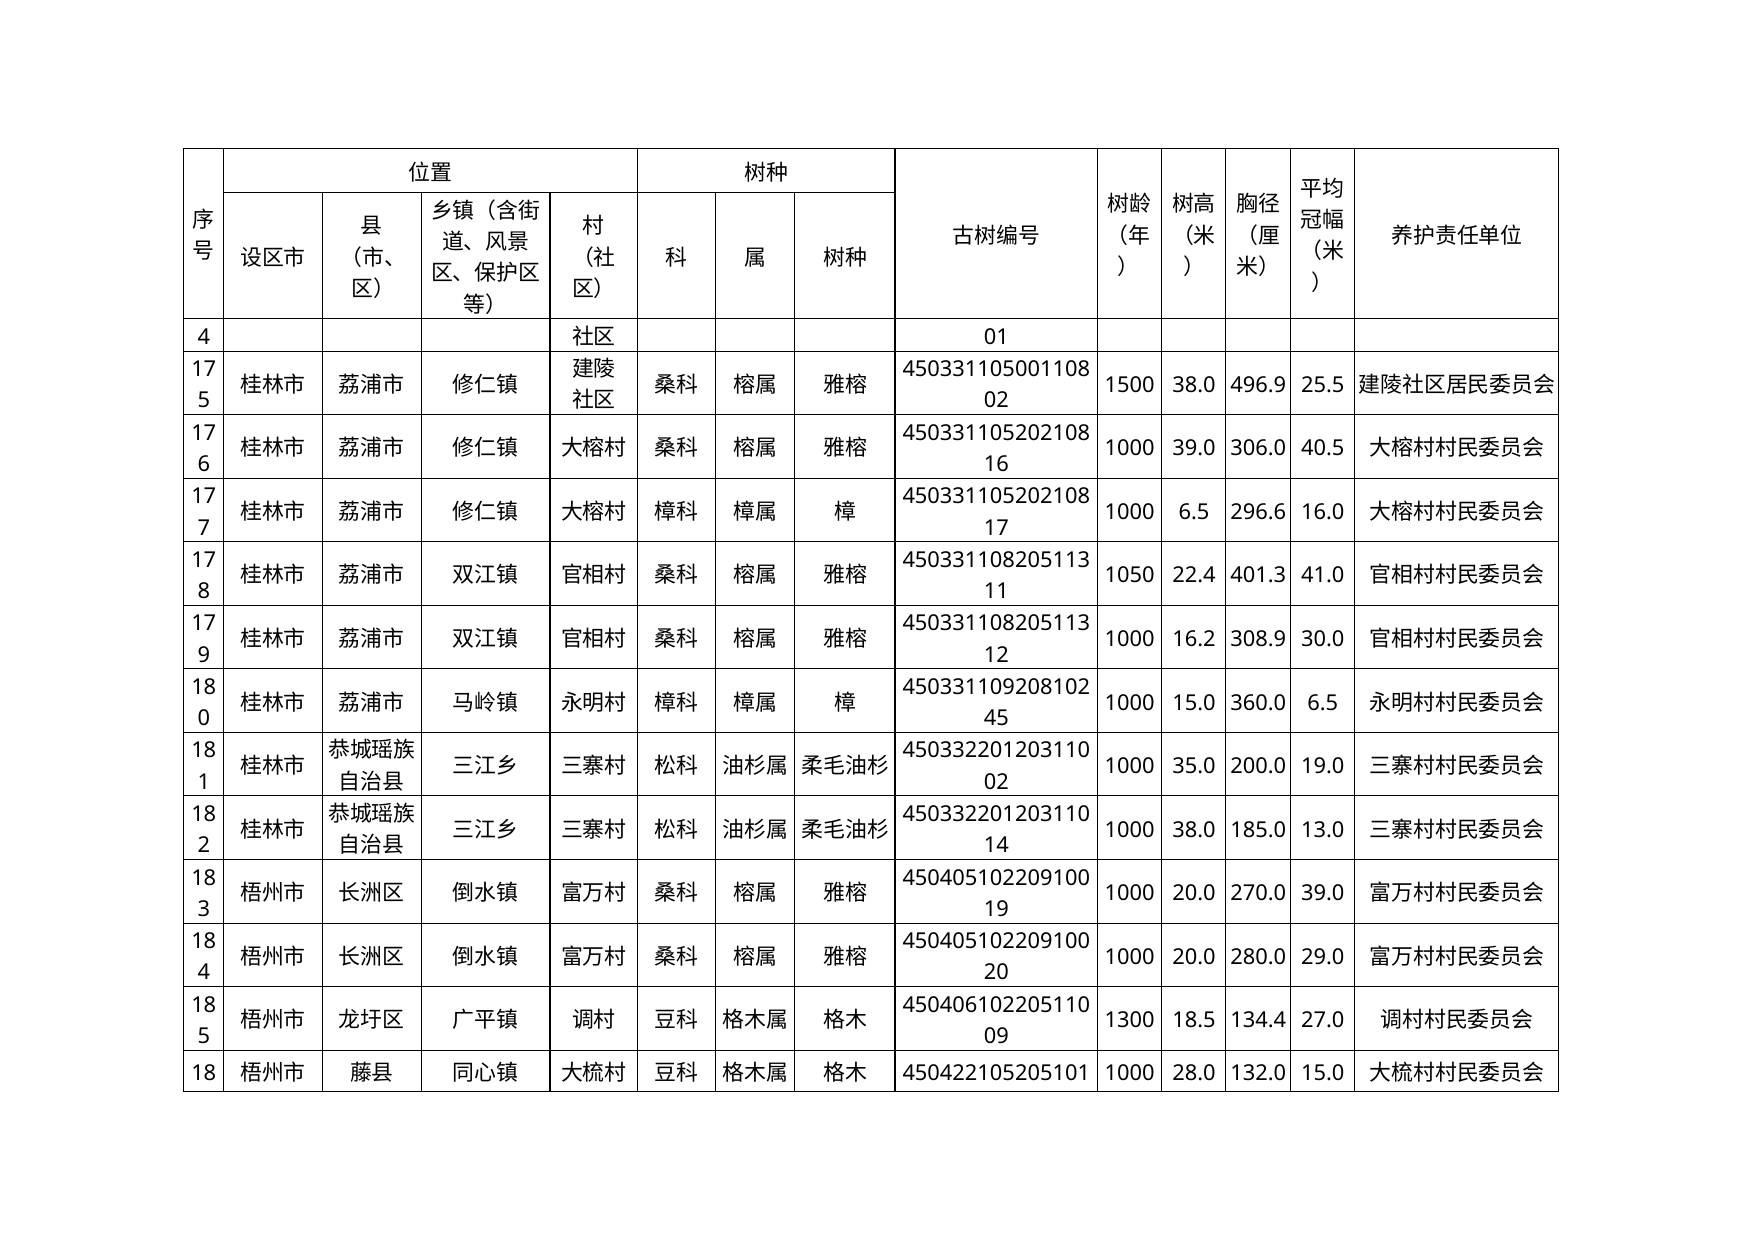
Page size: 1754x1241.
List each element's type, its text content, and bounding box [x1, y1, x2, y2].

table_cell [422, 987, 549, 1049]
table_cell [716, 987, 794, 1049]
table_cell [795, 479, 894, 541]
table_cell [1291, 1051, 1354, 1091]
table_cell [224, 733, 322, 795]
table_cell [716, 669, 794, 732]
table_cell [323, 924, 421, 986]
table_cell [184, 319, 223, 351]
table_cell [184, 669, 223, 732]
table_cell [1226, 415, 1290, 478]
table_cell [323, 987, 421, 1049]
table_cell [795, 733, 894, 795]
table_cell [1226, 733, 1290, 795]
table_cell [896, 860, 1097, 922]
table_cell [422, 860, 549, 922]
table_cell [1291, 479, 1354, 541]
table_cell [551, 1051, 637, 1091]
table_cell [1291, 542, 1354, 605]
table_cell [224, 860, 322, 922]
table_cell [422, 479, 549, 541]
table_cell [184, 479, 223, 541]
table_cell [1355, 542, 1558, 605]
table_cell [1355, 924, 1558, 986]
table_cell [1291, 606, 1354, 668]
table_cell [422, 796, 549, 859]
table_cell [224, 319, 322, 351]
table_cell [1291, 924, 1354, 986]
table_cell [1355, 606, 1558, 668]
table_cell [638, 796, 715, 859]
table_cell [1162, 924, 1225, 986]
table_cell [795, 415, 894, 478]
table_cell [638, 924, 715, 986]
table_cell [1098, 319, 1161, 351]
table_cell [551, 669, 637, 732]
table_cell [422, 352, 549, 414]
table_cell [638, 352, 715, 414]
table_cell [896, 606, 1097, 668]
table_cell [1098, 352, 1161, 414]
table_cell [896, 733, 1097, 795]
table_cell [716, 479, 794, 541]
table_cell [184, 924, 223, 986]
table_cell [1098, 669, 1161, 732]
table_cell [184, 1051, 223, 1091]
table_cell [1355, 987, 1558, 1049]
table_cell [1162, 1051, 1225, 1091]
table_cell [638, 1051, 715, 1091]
table_header 古树编号 [896, 149, 1097, 318]
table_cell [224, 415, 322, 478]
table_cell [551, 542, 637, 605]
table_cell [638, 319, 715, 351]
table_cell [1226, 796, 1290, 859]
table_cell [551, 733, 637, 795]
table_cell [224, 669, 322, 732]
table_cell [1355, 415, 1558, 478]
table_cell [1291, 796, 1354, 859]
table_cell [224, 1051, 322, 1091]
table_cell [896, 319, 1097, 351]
table_header 胸径 （厘米） [1226, 149, 1290, 318]
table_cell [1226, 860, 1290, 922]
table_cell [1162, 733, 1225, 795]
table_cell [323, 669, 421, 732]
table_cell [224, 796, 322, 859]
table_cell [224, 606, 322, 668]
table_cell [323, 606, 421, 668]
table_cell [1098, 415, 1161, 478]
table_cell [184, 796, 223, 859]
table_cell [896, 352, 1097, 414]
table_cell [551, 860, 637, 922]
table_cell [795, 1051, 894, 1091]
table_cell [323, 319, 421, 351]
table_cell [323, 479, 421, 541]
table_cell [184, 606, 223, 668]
table_header 平均 冠幅 （米） [1291, 149, 1354, 318]
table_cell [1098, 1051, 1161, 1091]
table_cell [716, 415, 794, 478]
table_cell 县 （市、区） [323, 193, 421, 318]
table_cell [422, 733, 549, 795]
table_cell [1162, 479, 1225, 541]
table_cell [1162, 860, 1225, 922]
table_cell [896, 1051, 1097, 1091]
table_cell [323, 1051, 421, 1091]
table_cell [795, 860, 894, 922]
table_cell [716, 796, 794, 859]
table_cell 科 [638, 193, 715, 318]
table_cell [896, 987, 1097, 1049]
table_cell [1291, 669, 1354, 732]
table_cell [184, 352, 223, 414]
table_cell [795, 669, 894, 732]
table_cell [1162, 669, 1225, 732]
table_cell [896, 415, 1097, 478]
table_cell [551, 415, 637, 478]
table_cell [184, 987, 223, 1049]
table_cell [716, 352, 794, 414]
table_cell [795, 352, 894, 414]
table_header 位置 [224, 149, 637, 192]
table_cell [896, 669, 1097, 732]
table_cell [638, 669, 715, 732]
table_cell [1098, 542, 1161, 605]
table_cell 树种 [795, 193, 894, 318]
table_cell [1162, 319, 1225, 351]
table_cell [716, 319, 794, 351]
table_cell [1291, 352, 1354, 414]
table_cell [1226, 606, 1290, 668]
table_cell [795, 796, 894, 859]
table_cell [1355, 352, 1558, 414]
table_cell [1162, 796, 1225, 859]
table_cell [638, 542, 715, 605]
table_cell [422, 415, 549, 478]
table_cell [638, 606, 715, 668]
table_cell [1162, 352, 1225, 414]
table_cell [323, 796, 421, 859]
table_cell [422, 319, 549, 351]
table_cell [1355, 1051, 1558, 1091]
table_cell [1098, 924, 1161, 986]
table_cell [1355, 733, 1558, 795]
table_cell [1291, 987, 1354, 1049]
table_header 序号 [184, 149, 223, 318]
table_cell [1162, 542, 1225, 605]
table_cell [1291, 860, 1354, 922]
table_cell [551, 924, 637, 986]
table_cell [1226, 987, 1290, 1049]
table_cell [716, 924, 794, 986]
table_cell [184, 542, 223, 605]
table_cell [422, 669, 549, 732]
table_header 树龄 （年） [1098, 149, 1161, 318]
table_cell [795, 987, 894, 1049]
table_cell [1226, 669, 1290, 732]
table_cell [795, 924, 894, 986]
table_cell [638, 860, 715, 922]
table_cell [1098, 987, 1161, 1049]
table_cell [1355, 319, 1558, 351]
table_cell 乡镇（含街道、风景区、保护区等） [422, 193, 549, 318]
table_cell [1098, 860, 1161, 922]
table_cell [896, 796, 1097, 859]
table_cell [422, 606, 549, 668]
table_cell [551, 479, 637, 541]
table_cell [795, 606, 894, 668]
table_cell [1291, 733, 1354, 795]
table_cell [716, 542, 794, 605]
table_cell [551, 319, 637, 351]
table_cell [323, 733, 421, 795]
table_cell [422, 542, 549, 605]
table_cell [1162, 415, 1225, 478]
table_cell 设区市 [224, 193, 322, 318]
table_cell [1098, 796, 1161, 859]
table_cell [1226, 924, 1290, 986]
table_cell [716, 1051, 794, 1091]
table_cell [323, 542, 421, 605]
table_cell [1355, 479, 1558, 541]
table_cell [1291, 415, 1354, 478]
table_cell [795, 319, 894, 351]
table_cell 村 （社区） [551, 193, 637, 318]
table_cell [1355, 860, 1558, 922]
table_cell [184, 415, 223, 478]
table_cell 属 [716, 193, 794, 318]
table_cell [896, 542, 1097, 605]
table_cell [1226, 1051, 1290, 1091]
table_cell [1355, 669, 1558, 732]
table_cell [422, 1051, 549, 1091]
table_header 树种 [638, 149, 894, 192]
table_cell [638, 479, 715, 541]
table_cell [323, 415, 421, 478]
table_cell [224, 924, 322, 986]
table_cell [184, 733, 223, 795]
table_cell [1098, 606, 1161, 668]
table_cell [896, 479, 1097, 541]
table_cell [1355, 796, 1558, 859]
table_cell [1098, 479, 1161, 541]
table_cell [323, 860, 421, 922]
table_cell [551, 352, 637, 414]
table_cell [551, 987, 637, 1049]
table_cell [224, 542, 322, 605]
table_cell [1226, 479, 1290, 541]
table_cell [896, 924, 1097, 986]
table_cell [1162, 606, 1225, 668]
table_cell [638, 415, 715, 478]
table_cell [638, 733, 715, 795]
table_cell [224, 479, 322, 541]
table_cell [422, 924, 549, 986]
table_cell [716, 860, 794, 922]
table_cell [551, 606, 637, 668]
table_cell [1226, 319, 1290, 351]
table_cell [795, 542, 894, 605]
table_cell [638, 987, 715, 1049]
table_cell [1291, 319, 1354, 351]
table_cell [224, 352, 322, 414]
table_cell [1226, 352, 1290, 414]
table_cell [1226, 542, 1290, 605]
table_header 养护责任单位 [1355, 149, 1558, 318]
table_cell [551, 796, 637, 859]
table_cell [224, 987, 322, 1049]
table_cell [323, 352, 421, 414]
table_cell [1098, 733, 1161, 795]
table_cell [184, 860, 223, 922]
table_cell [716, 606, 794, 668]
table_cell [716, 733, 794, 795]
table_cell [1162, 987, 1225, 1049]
table_header 树高 （米） [1162, 149, 1225, 318]
